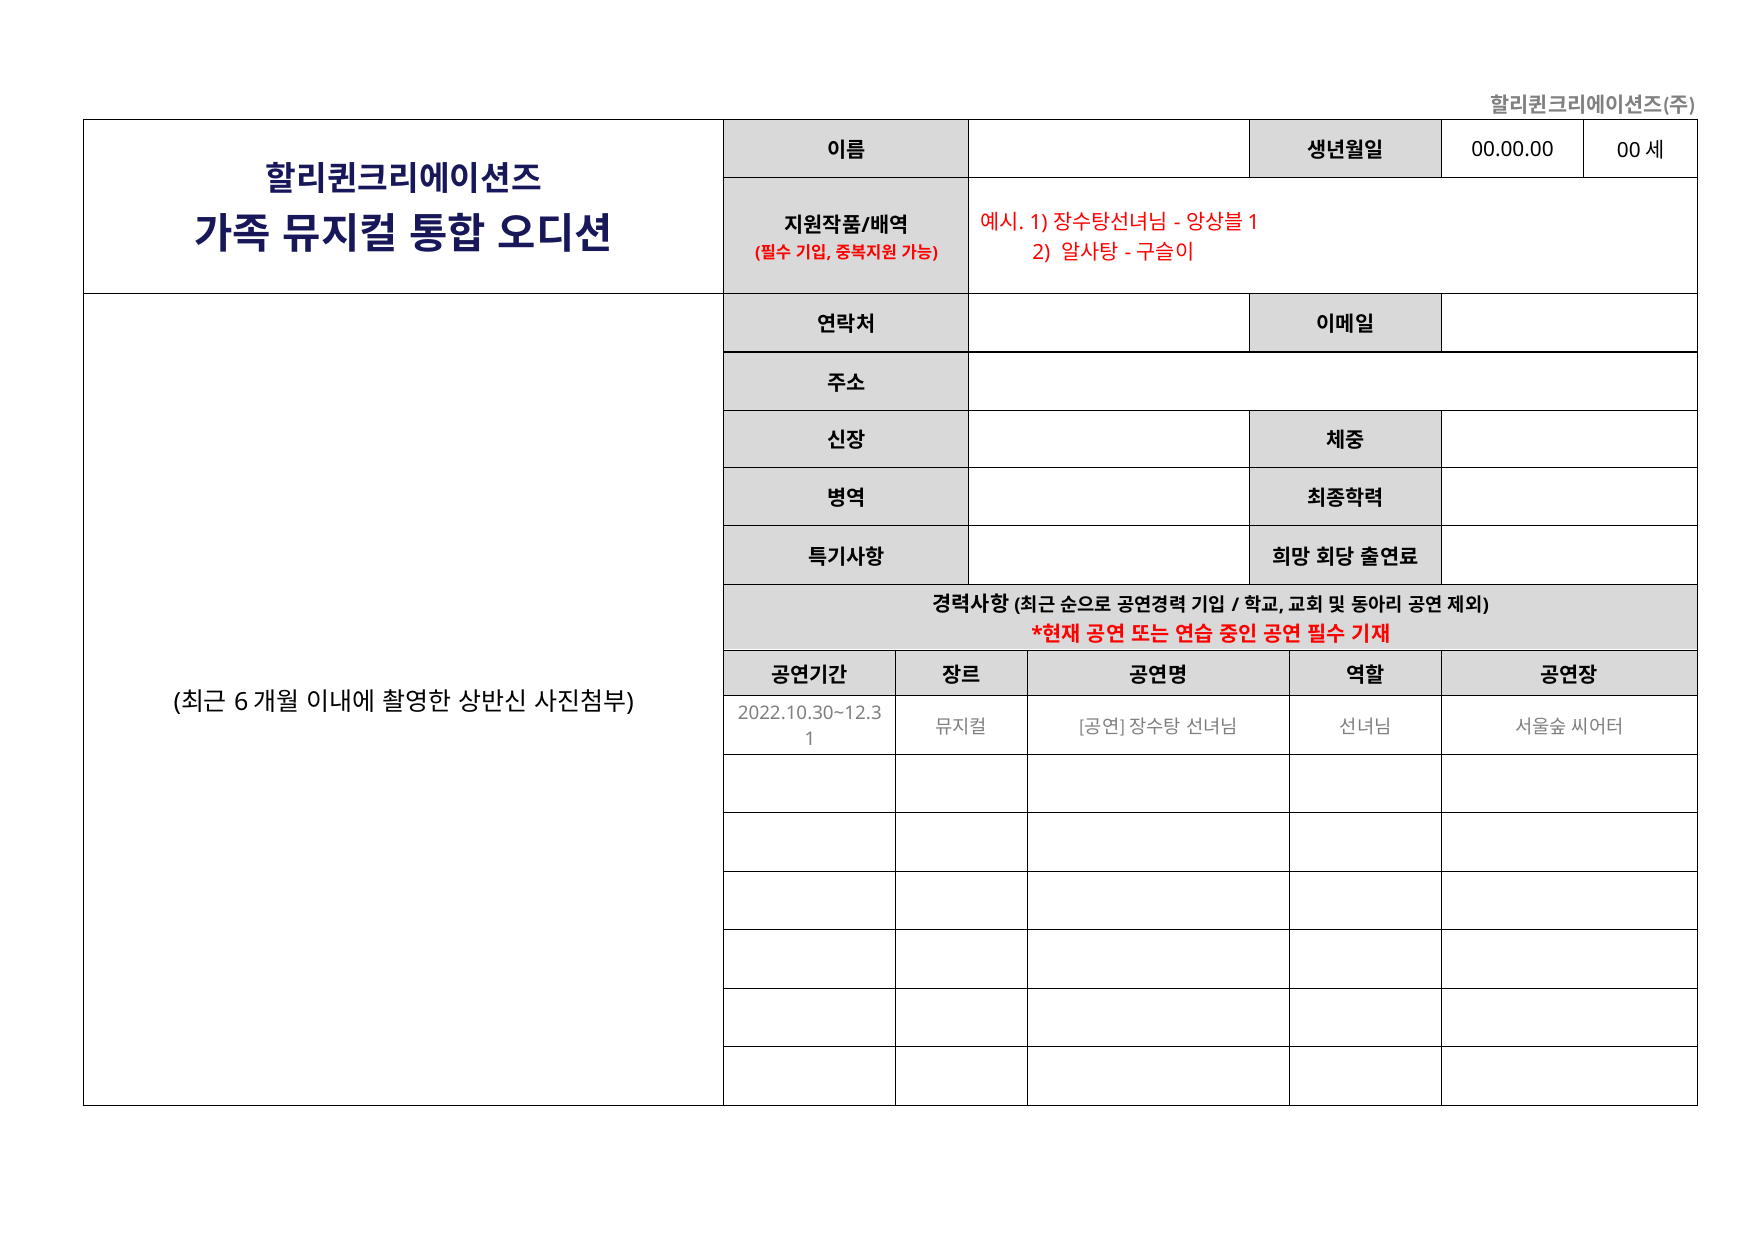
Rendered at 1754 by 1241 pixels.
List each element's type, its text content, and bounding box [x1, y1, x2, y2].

table_cell 예시. 1) 장수탕선녀님 - 앙상블1 2) 알사탕 - 구슬이 [969, 178, 1697, 293]
table_header 이름 [724, 120, 968, 177]
table_cell [1290, 872, 1441, 929]
table_cell [724, 930, 895, 988]
table_cell [896, 1047, 1027, 1104]
table_cell 뮤지컬 [896, 696, 1027, 754]
table_cell [724, 755, 895, 812]
table_cell [724, 813, 895, 871]
table_cell 지원작품/배역 (필수 기입, 중복지원 가능) [724, 178, 968, 293]
table_cell [724, 872, 895, 929]
table_cell 병역 [724, 468, 968, 525]
table_cell [1442, 1047, 1697, 1104]
table_cell 2022.10.30~12.31 [724, 696, 895, 754]
table_cell 이메일 [1250, 294, 1441, 351]
table_cell 체중 [1250, 411, 1441, 467]
table_cell [896, 872, 1027, 929]
table_cell [969, 526, 1249, 584]
table_cell [724, 1047, 895, 1104]
table_cell 신장 [724, 411, 968, 467]
table_cell [1442, 872, 1697, 929]
table_cell [1028, 872, 1289, 929]
table_cell 특기사항 [724, 526, 968, 584]
table_cell [896, 813, 1027, 871]
table_cell 역할 [1290, 651, 1441, 695]
table_header 00세 [1584, 120, 1697, 177]
table_cell [724, 989, 895, 1046]
table_cell 경력사항 (최근 순으로 공연경력 기입 / 학교, 교회 및 동아리 공연 제외) *현재 공연 또는 연습 중인 공연 필수 기재 [724, 585, 1697, 649]
table_cell [1028, 930, 1289, 988]
table_cell [969, 294, 1249, 351]
table_cell [896, 755, 1027, 812]
table_cell [1290, 813, 1441, 871]
table_cell [1028, 813, 1289, 871]
table_cell [공연] 장수탕 선녀님 [1028, 696, 1289, 754]
table_cell [1290, 989, 1441, 1046]
table_cell [1442, 930, 1697, 988]
table_cell [896, 930, 1027, 988]
table_cell 공연기간 [724, 651, 895, 695]
table_cell 주소 [724, 353, 968, 410]
table_header 00.00.00 [1442, 120, 1583, 177]
table_cell [1028, 1047, 1289, 1104]
table_header 할리퀸크리에이션즈 가족 뮤지컬 통합 오디션 [84, 120, 723, 293]
table_cell [969, 411, 1249, 467]
table_cell [1442, 411, 1697, 467]
table_cell (최근 6개월 이내에 촬영한 상반신 사진첨부) [84, 294, 723, 1104]
table_cell 서울숲 씨어터 [1442, 696, 1697, 754]
table_cell 희망 회당 출연료 [1250, 526, 1441, 584]
table_cell [969, 353, 1697, 410]
table_header [969, 120, 1249, 177]
table_cell [1290, 930, 1441, 988]
table_cell 연락처 [724, 294, 968, 351]
table_cell 공연명 [1028, 651, 1289, 695]
table_cell [1290, 1047, 1441, 1104]
table_cell [1028, 989, 1289, 1046]
table_cell [1442, 468, 1697, 525]
table_cell [1028, 755, 1289, 812]
table_cell [1442, 526, 1697, 584]
table_cell [1290, 755, 1441, 812]
table_cell 선녀님 [1290, 696, 1441, 754]
table_cell 최종학력 [1250, 468, 1441, 525]
table_cell [1442, 989, 1697, 1046]
table_cell [1442, 755, 1697, 812]
table_cell [1442, 294, 1697, 351]
table_cell 장르 [896, 651, 1027, 695]
table_cell [1442, 813, 1697, 871]
table_cell [969, 468, 1249, 525]
table_cell 공연장 [1442, 651, 1697, 695]
table_header 생년월일 [1250, 120, 1441, 177]
table_cell [896, 989, 1027, 1046]
